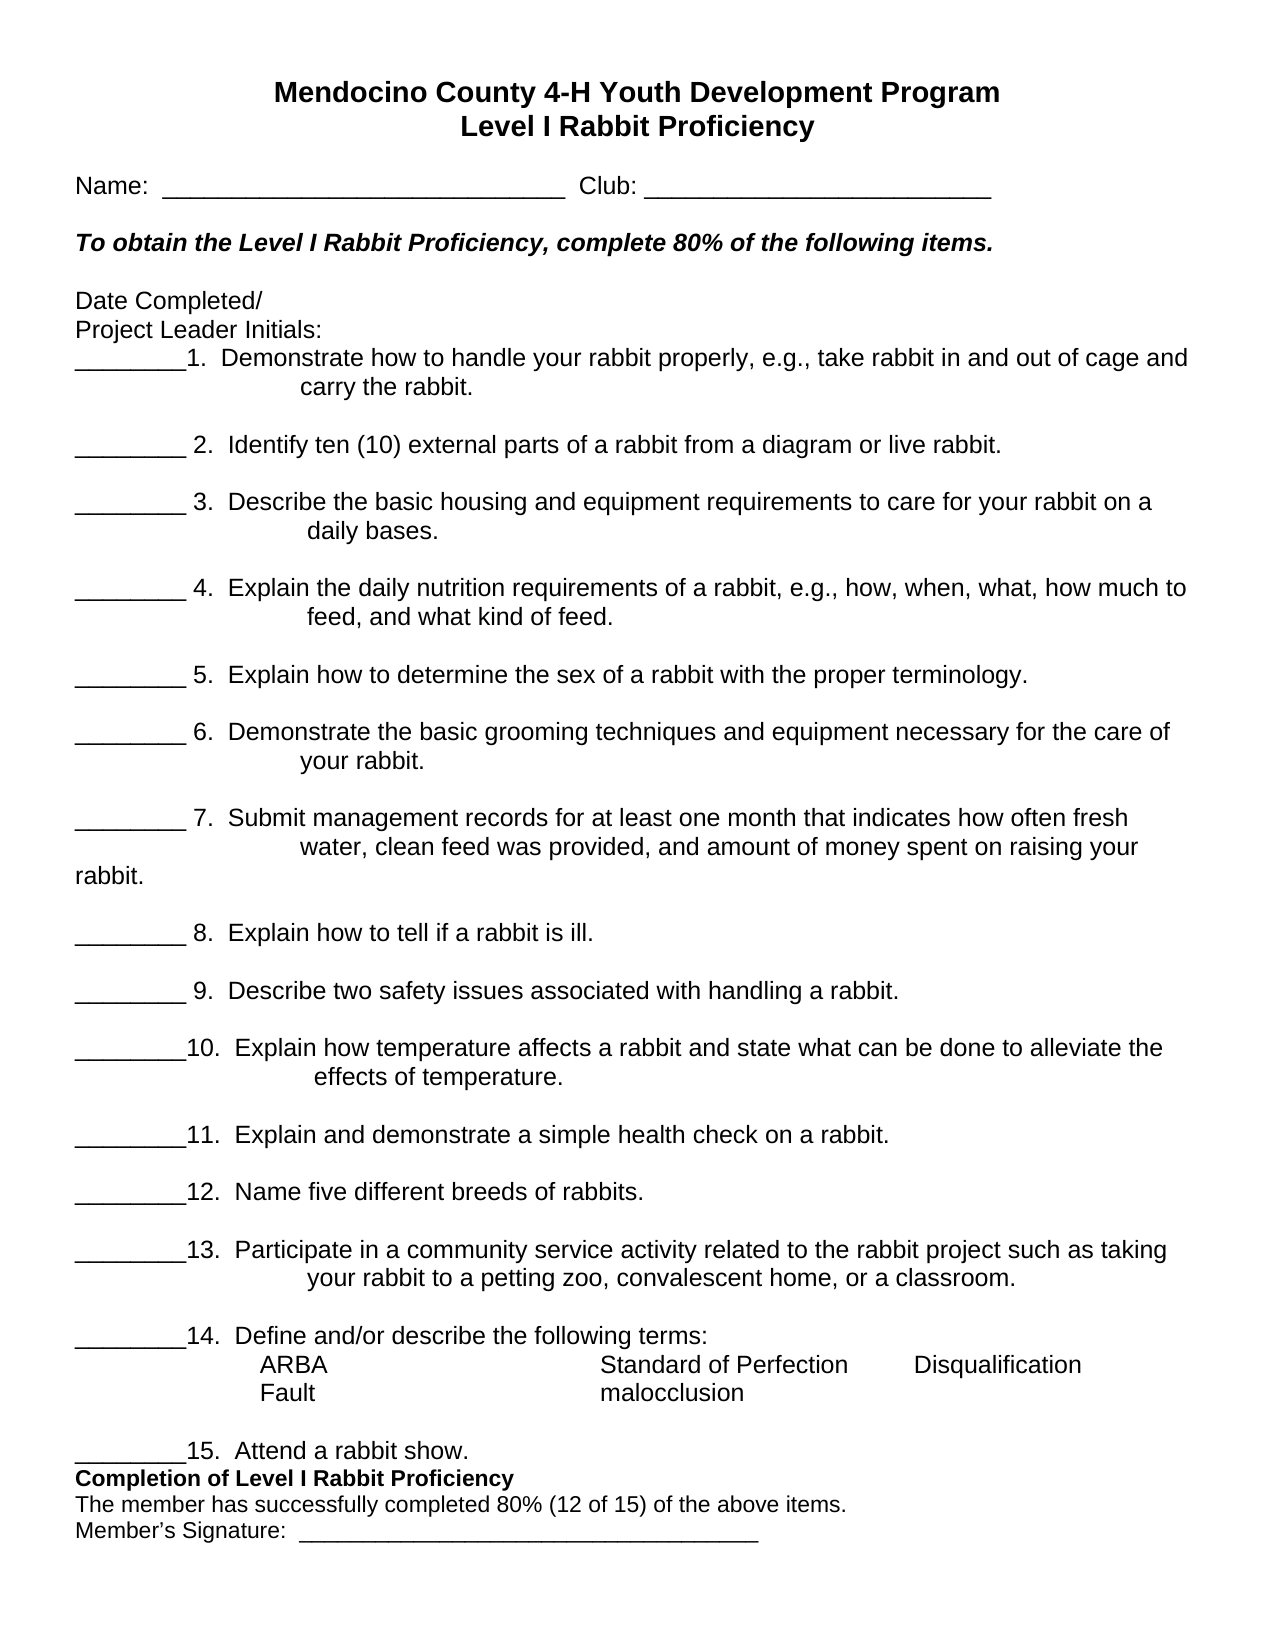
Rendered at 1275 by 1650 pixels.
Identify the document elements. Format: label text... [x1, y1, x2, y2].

text To obtain the Level I Rabbit Proficiency, complete 80% of the following items. [75, 228, 1200, 257]
text ________ 9. Describe two safety issues associated with handling a rabbit. [75, 976, 1200, 1004]
text Level I Rabbit Proficiency [75, 108, 1200, 142]
text ________ 2. Identify ten (10) external parts of a rabbit from a diagram or live rabbit. [75, 429, 1200, 458]
text ________14. Define and/or describe the following terms: [75, 1321, 1200, 1349]
text ________1. Demonstrate how to handle your rabbit properly, e.g., take rabbit in and out of cage and carry the rabbit. [75, 343, 1200, 401]
text ________ 5. Explain how to determine the sex of a rabbit with the proper terminology. [75, 659, 1200, 688]
text ________ 7. Submit management records for at least one month that indicates how often fresh water, clean feed was provided, and amount of money spent on raising your rabbit. [75, 803, 1200, 889]
text ________13. Participate in a community service activity related to the rabbit project such as taking your rabbit to a petting zoo, convalescent home, or a classroom. [75, 1234, 1200, 1292]
text ________10. Explain how temperature affects a rabbit and state what can be done to alleviate the effects of temperature. [75, 1033, 1200, 1091]
text ________ 6. Demonstrate the basic grooming techniques and equipment necessary for the care of your rabbit. [75, 717, 1200, 774]
text ________12. Name five different breeds of rabbits. [75, 1177, 1200, 1206]
text Project Leader Initials: [75, 314, 1200, 343]
text Name: _____________________________ Club: _________________________ [75, 171, 1200, 199]
text Date Completed/ [75, 286, 1200, 314]
text ________11. Explain and demonstrate a simple health check on a rabbit. [75, 1119, 1200, 1148]
text Fault malocclusion [75, 1378, 1200, 1407]
text ________ 4. Explain the daily nutrition requirements of a rabbit, e.g., how, when, what, how much to feed, and what kind of feed. [75, 573, 1200, 631]
text Completion of Level I Rabbit Proficiency [75, 1464, 1200, 1491]
text Member’s Signature: ____________________________________ [75, 1517, 1200, 1544]
text ________ 3. Describe the basic housing and equipment requirements to care for your rabbit on a daily bases. [75, 487, 1200, 544]
text ________ 8. Explain how to tell if a rabbit is ill. [75, 918, 1200, 947]
text ________15. Attend a rabbit show. [75, 1436, 1200, 1464]
text Mendocino County 4-H Youth Development Program [75, 75, 1200, 108]
text ARBA Standard of Perfection Disqualification [75, 1349, 1200, 1378]
text The member has successfully completed 80% (12 of 15) of the above items. [75, 1491, 1200, 1517]
